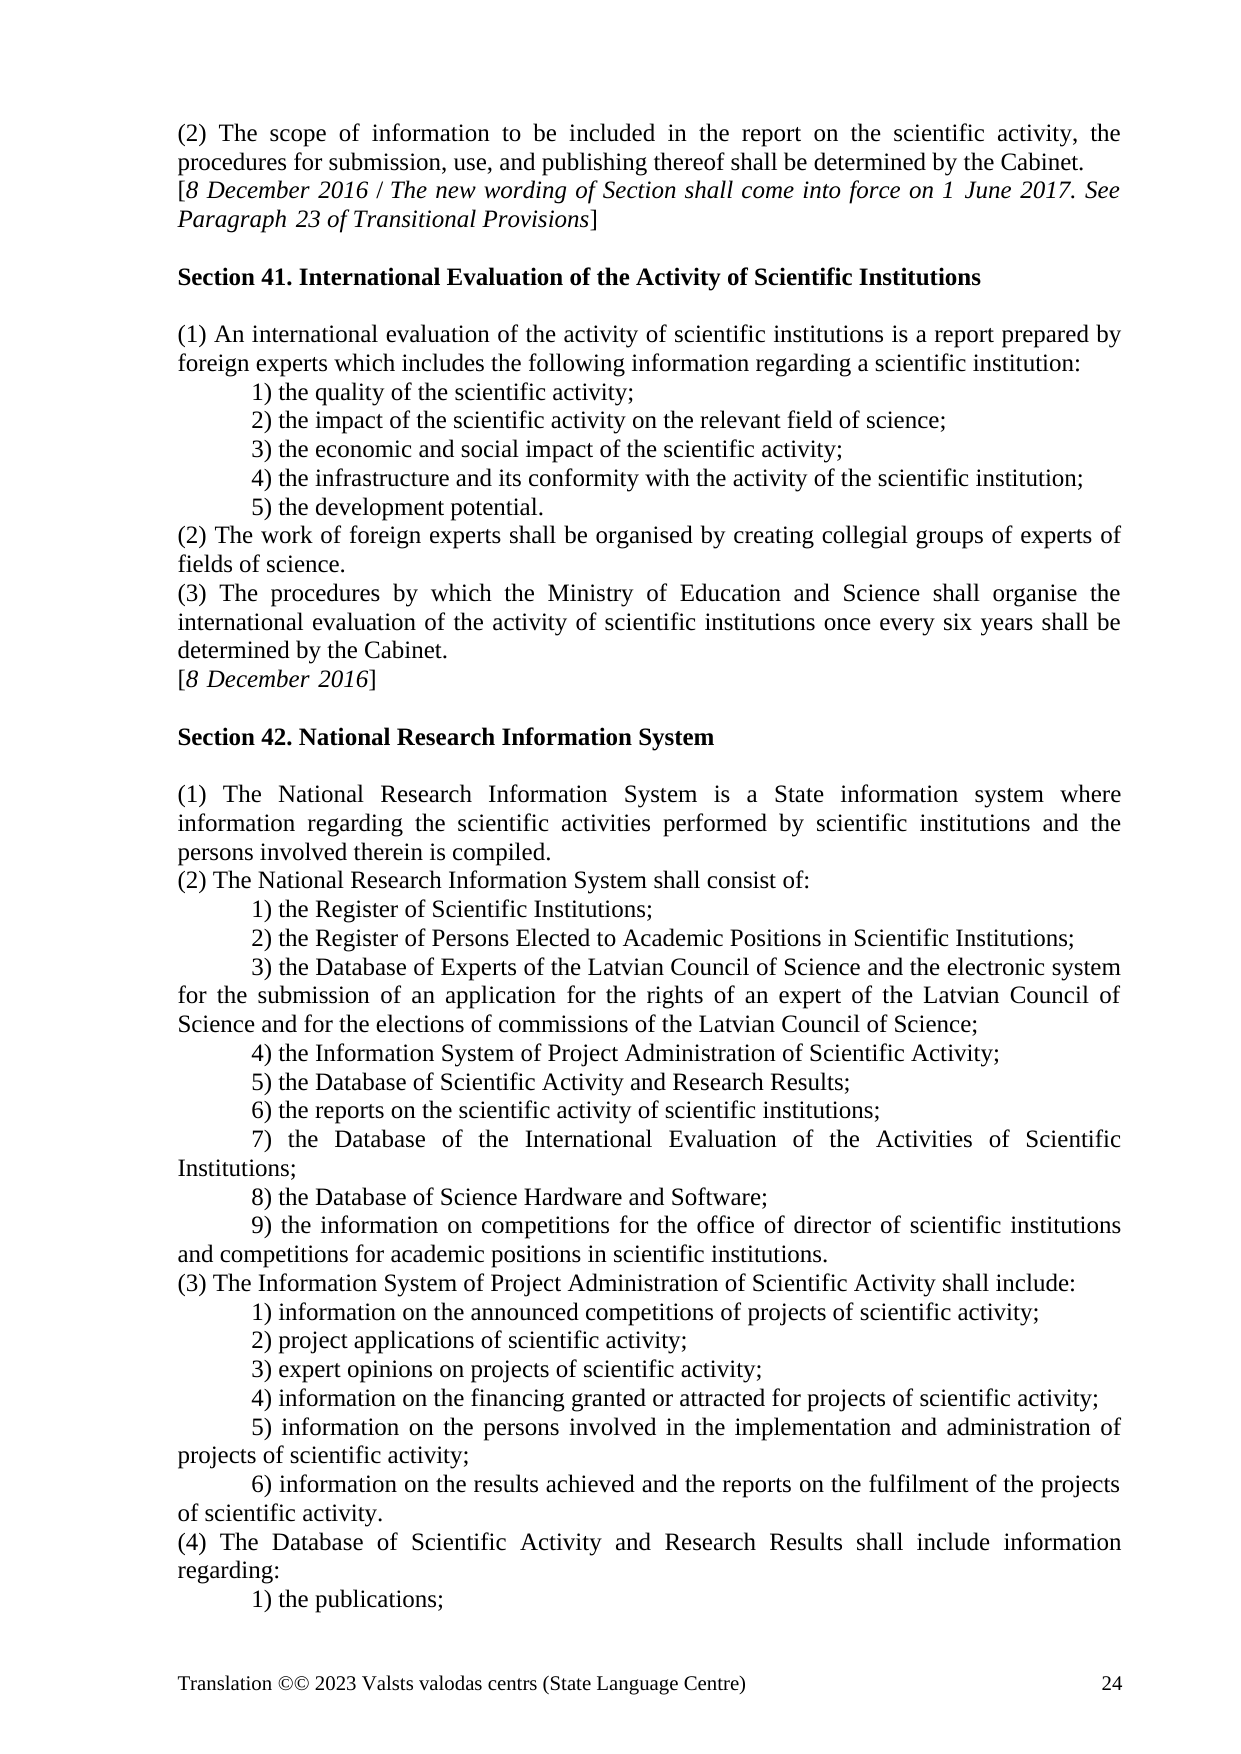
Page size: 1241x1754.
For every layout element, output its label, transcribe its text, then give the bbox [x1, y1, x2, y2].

text 4) information on the financing granted or attracted for projects of scientific activity; [177, 1383, 1122, 1412]
text 8) the Database of Science Hardware and Software; [177, 1182, 1122, 1211]
text 5) the development potential. [177, 492, 1122, 521]
text 1) the Register of Scientific Institutions; [177, 894, 1122, 923]
text 1) information on the announced competitions of projects of scientific activity; [177, 1297, 1122, 1326]
text 3) the Database of Experts of the Latvian Council of Science and the electronic system for the submission of an application for the rights of an expert of the Latvian Council of Science and for the elections of commissions of the Latvian Council of Science; [177, 952, 1122, 1038]
text [8 December 2016] [177, 664, 1122, 693]
text (1) The National Research Information System is a State information system where information regarding the scientific activities performed by scientific institutions and the persons involved therein is compiled. [177, 779, 1122, 866]
text (2) The work of foreign experts shall be organised by creating collegial groups of experts of fields of science. [177, 521, 1122, 578]
text (4) The Database of Scientific Activity and Research Results shall include information regarding: [177, 1527, 1122, 1584]
text 2) project applications of scientific activity; [177, 1326, 1122, 1354]
text Section 42. National Research Information System [177, 722, 1122, 751]
text (2) The scope of information to be included in the report on the scientific activity, the procedures for submission, use, and publishing thereof shall be determined by the Cabinet. [177, 118, 1122, 176]
text 2) the impact of the scientific activity on the relevant field of science; [177, 406, 1122, 434]
text 2) the Register of Persons Elected to Academic Positions in Scientific Institutions; [177, 923, 1122, 952]
text (1) An international evaluation of the activity of scientific institutions is a report prepared by foreign experts which includes the following information regarding a scientific institution: [177, 319, 1122, 377]
text 9) the information on competitions for the office of director of scientific institutions and competitions for academic positions in scientific institutions. [177, 1211, 1122, 1268]
text 6) the reports on the scientific activity of scientific institutions; [177, 1096, 1122, 1124]
text 7) the Database of the International Evaluation of the Activities of Scientific Institutions; [177, 1124, 1122, 1182]
text 5) information on the persons involved in the implementation and administration of projects of scientific activity; [177, 1412, 1122, 1469]
text 3) the economic and social impact of the scientific activity; [177, 434, 1122, 463]
text 4) the infrastructure and its conformity with the activity of the scientific institution; [177, 463, 1122, 492]
text (3) The procedures by which the Ministry of Education and Science shall organise the international evaluation of the activity of scientific institutions once every six years shall be determined by the Cabinet. [177, 578, 1122, 664]
text 1) the quality of the scientific activity; [177, 377, 1122, 406]
text (3) The Information System of Project Administration of Scientific Activity shall include: [177, 1268, 1122, 1297]
text 4) the Information System of Project Administration of Scientific Activity; [177, 1038, 1122, 1067]
text 6) information on the results achieved and the reports on the fulfilment of the projects of scientific activity. [177, 1469, 1122, 1527]
text 1) the publications; [177, 1584, 1122, 1613]
text Section 41. International Evaluation of the Activity of Scientific Institutions [177, 262, 1122, 291]
text 3) expert opinions on projects of scientific activity; [177, 1354, 1122, 1383]
text [8 December 2016 / The new wording of Section shall come into force on 1 June 2017. See Paragraph 23 of Transitional Provisions] [177, 176, 1122, 233]
text 5) the Database of Scientific Activity and Research Results; [177, 1067, 1122, 1096]
text (2) The National Research Information System shall consist of: [177, 866, 1122, 894]
